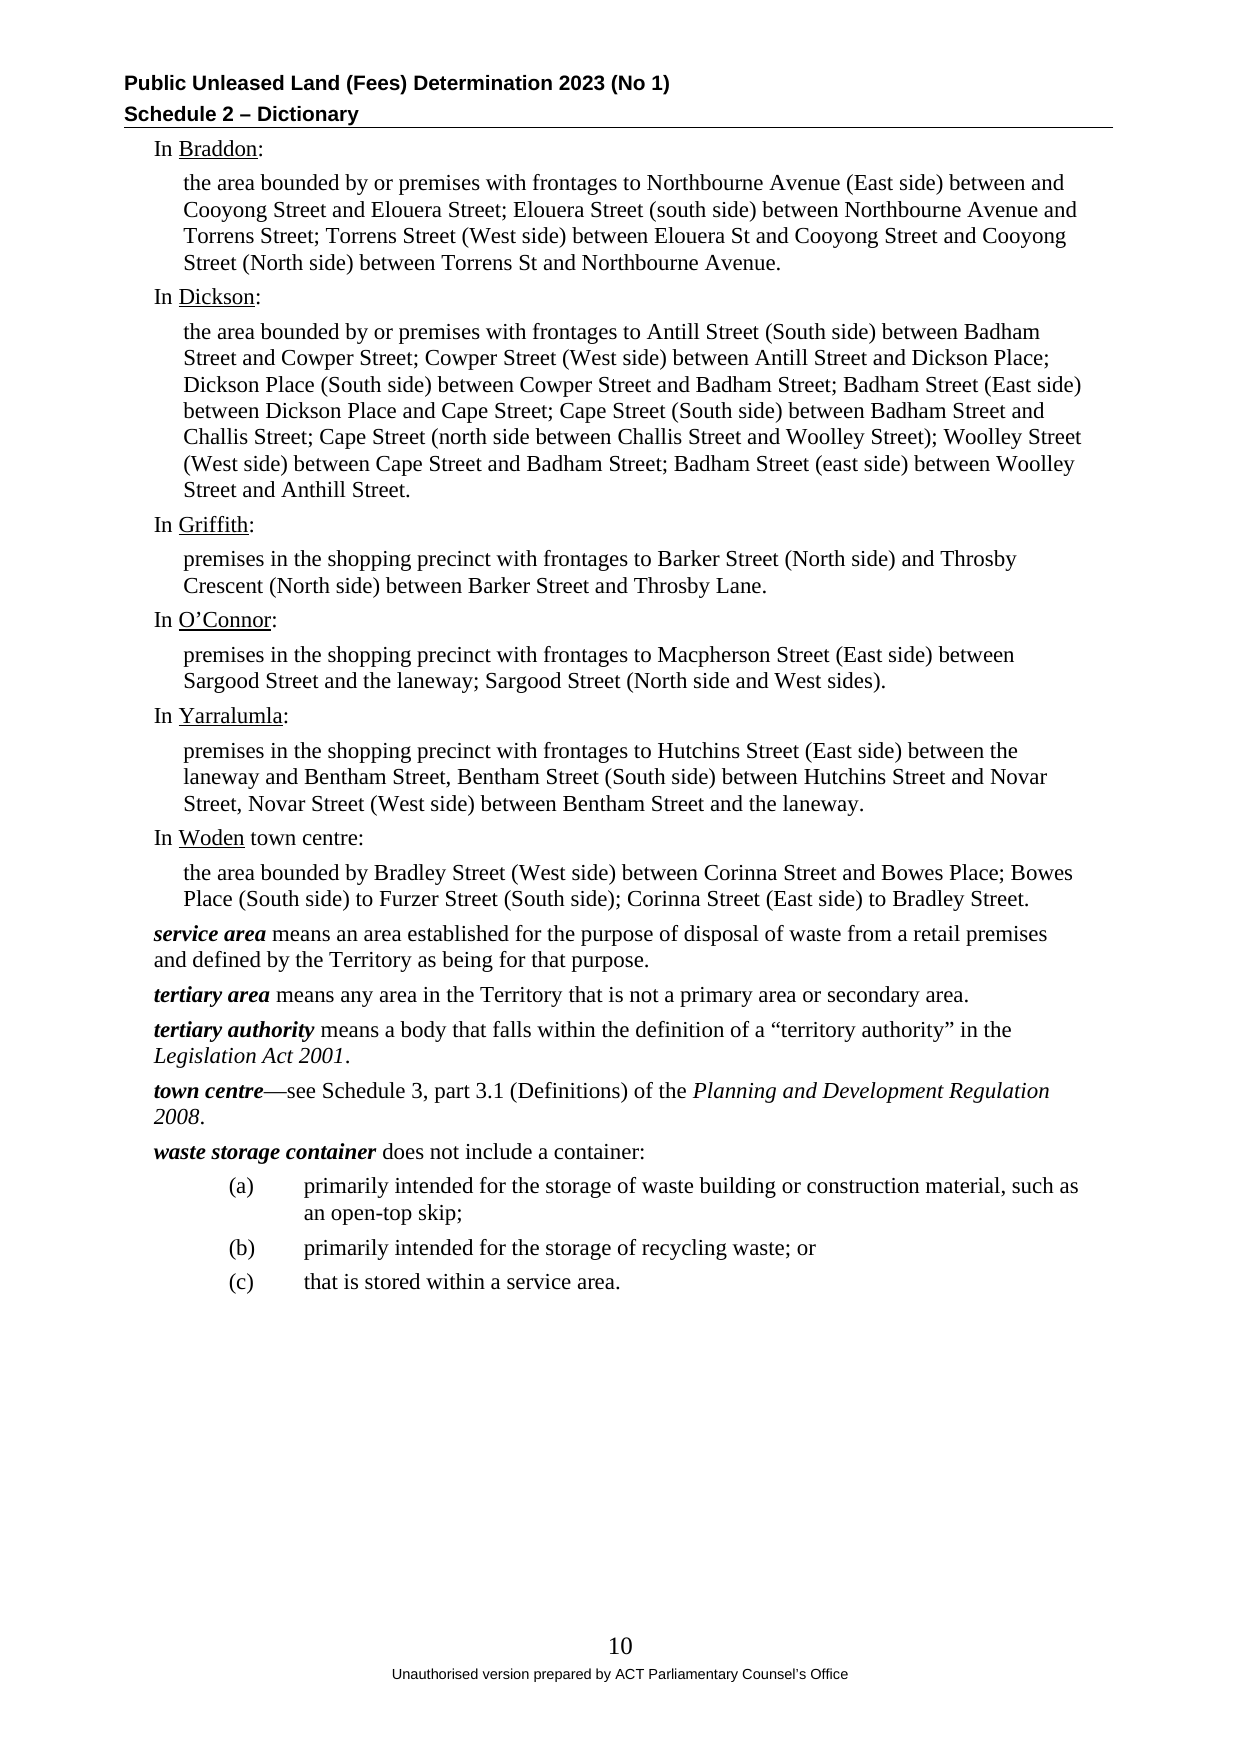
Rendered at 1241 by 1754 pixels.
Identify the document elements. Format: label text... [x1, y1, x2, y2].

text premises in the shopping precinct with frontages to Hutchins Street (East side) between the laneway and Bentham Street, Bentham Street (South side) between Hutchins Street and Novar Street, Novar Street (West side) between Bentham Street and the laneway. [183, 737, 1087, 816]
text the area bounded by or premises with frontages to Northbourne Avenue (East side) between and Cooyong Street and Elouera Street; Elouera Street (south side) between Northbourne Avenue and Torrens Street; Torrens Street (West side) between Elouera St and Cooyong Street and Cooyong Street (North side) between Torrens St and Northbourne Avenue. [183, 169, 1087, 275]
list primarily intended for the storage of recycling waste; or [228, 1233, 1087, 1260]
text town centre—see Schedule 3, part 3.1 (Definitions) of the Planning and Development Regulation 2008. [153, 1077, 1087, 1129]
text In Woden town centre: [153, 824, 1087, 851]
list primarily intended for the storage of waste building or construction material, such as an open-top skip; [228, 1172, 1087, 1225]
text In Griffith: [153, 511, 1087, 537]
text premises in the shopping precinct with frontages to Macpherson Street (East side) between Sargood Street and the laneway; Sargood Street (North side and West sides). [183, 641, 1087, 694]
text service area means an area established for the purpose of disposal of waste from a retail premises and defined by the Territory as being for that purpose. [153, 920, 1087, 973]
text the area bounded by Bradley Street (West side) between Corinna Street and Bowes Place; Bowes Place (South side) to Furzer Street (South side); Corinna Street (East side) to Bradley Street. [183, 859, 1087, 912]
text the area bounded by or premises with frontages to Antill Street (South side) between Badham Street and Cowper Street; Cowper Street (West side) between Antill Street and Dickson Place; Dickson Place (South side) between Cowper Street and Badham Street; Badham Street (East side) between Dickson Place and Cape Street; Cape Street (South side) between Badham Street and Challis Street; Cape Street (north side between Challis Street and Woolley Street); Woolley Street (West side) between Cape Street and Badham Street; Badham Street (east side) between Woolley Street and Anthill Street. [183, 318, 1087, 502]
text waste storage container does not include a container: [153, 1138, 1087, 1164]
text tertiary authority means a body that falls within the definition of a “territory authority” in the Legislation Act 2001. [153, 1016, 1087, 1068]
text In O’Connor: [153, 606, 1087, 633]
text premises in the shopping precinct with frontages to Barker Street (North side) and Throsby Crescent (North side) between Barker Street and Throsby Lane. [183, 545, 1087, 598]
text tertiary area means any area in the Territory that is not a primary area or secondary area. [153, 981, 1087, 1007]
list that is stored within a service area. [228, 1268, 1087, 1294]
text In Yarralumla: [153, 702, 1087, 728]
text In Dickson: [153, 283, 1087, 309]
text In Braddon: [153, 135, 1087, 161]
